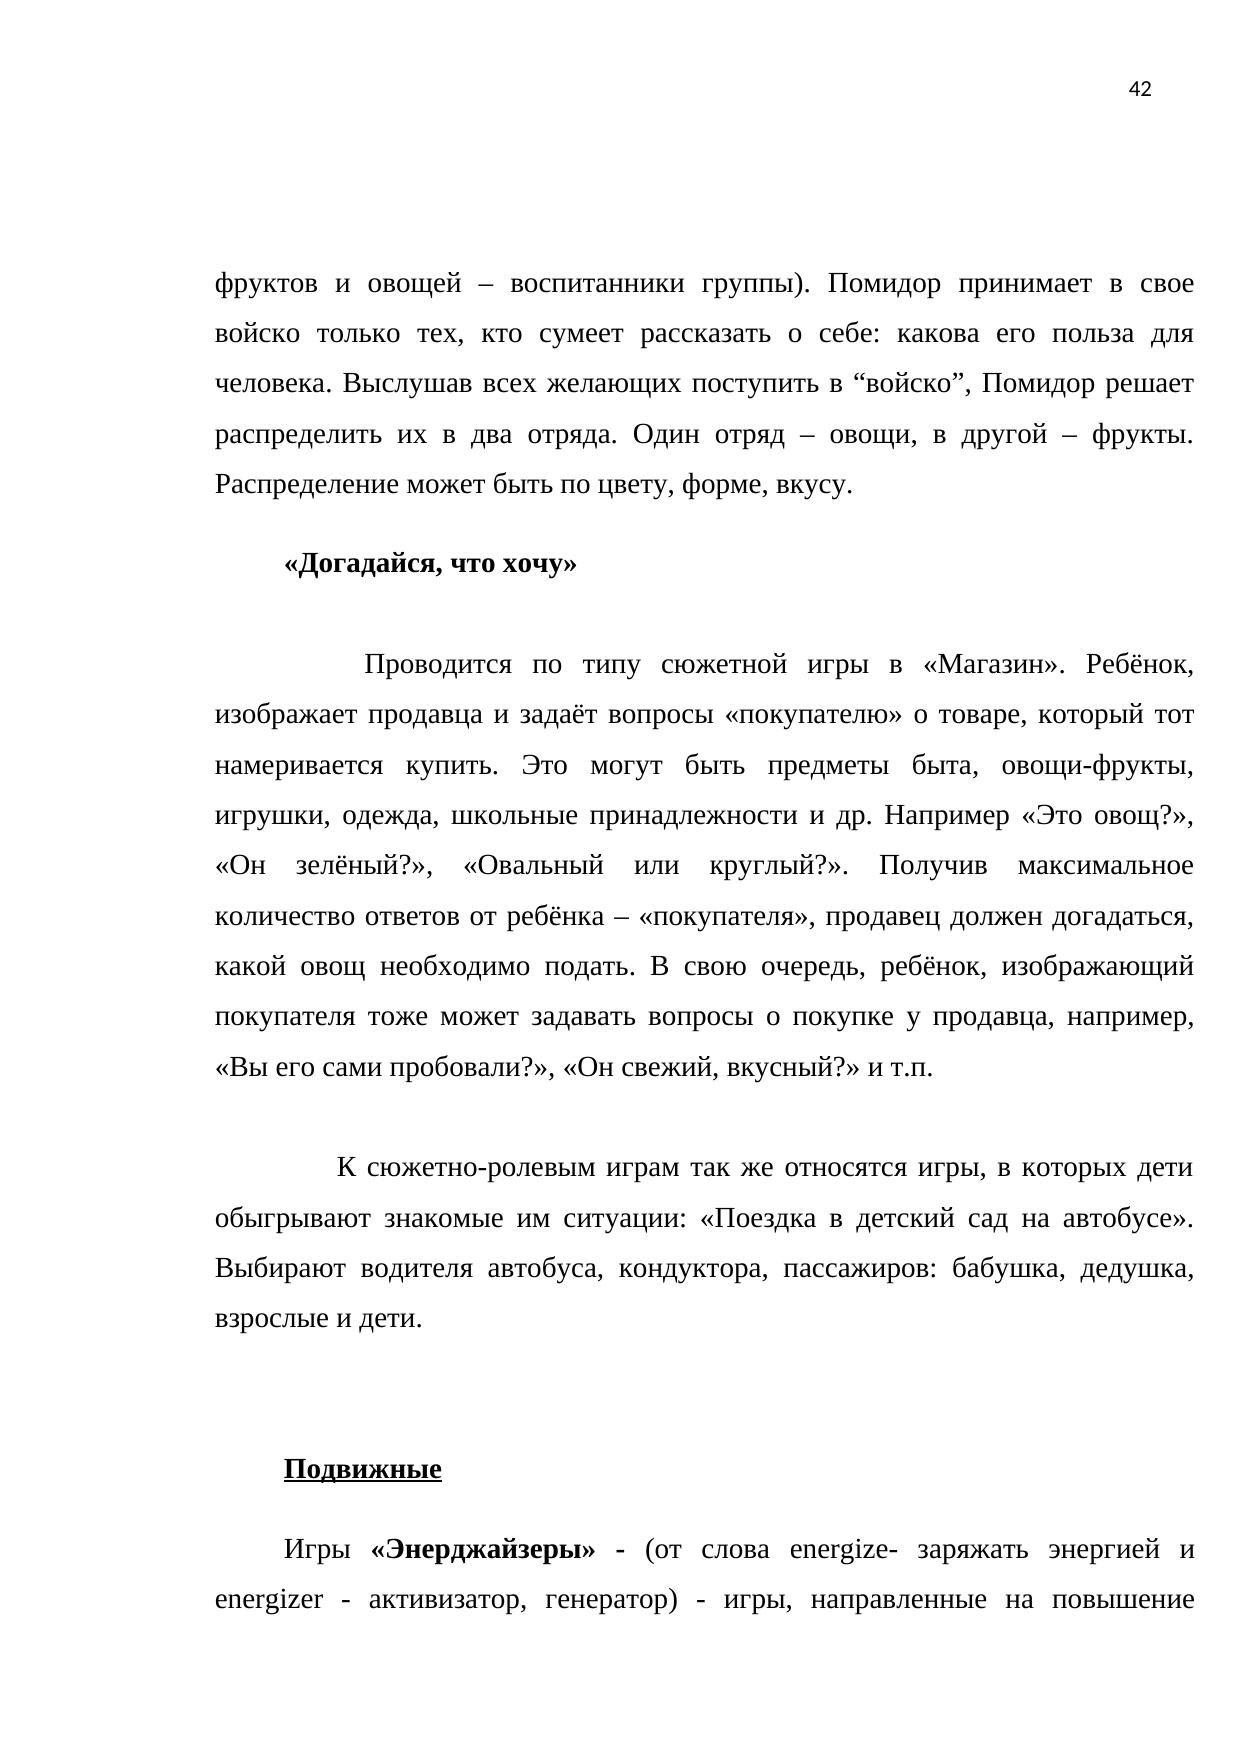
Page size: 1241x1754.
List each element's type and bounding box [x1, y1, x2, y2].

table_header [213, 234, 1197, 1616]
